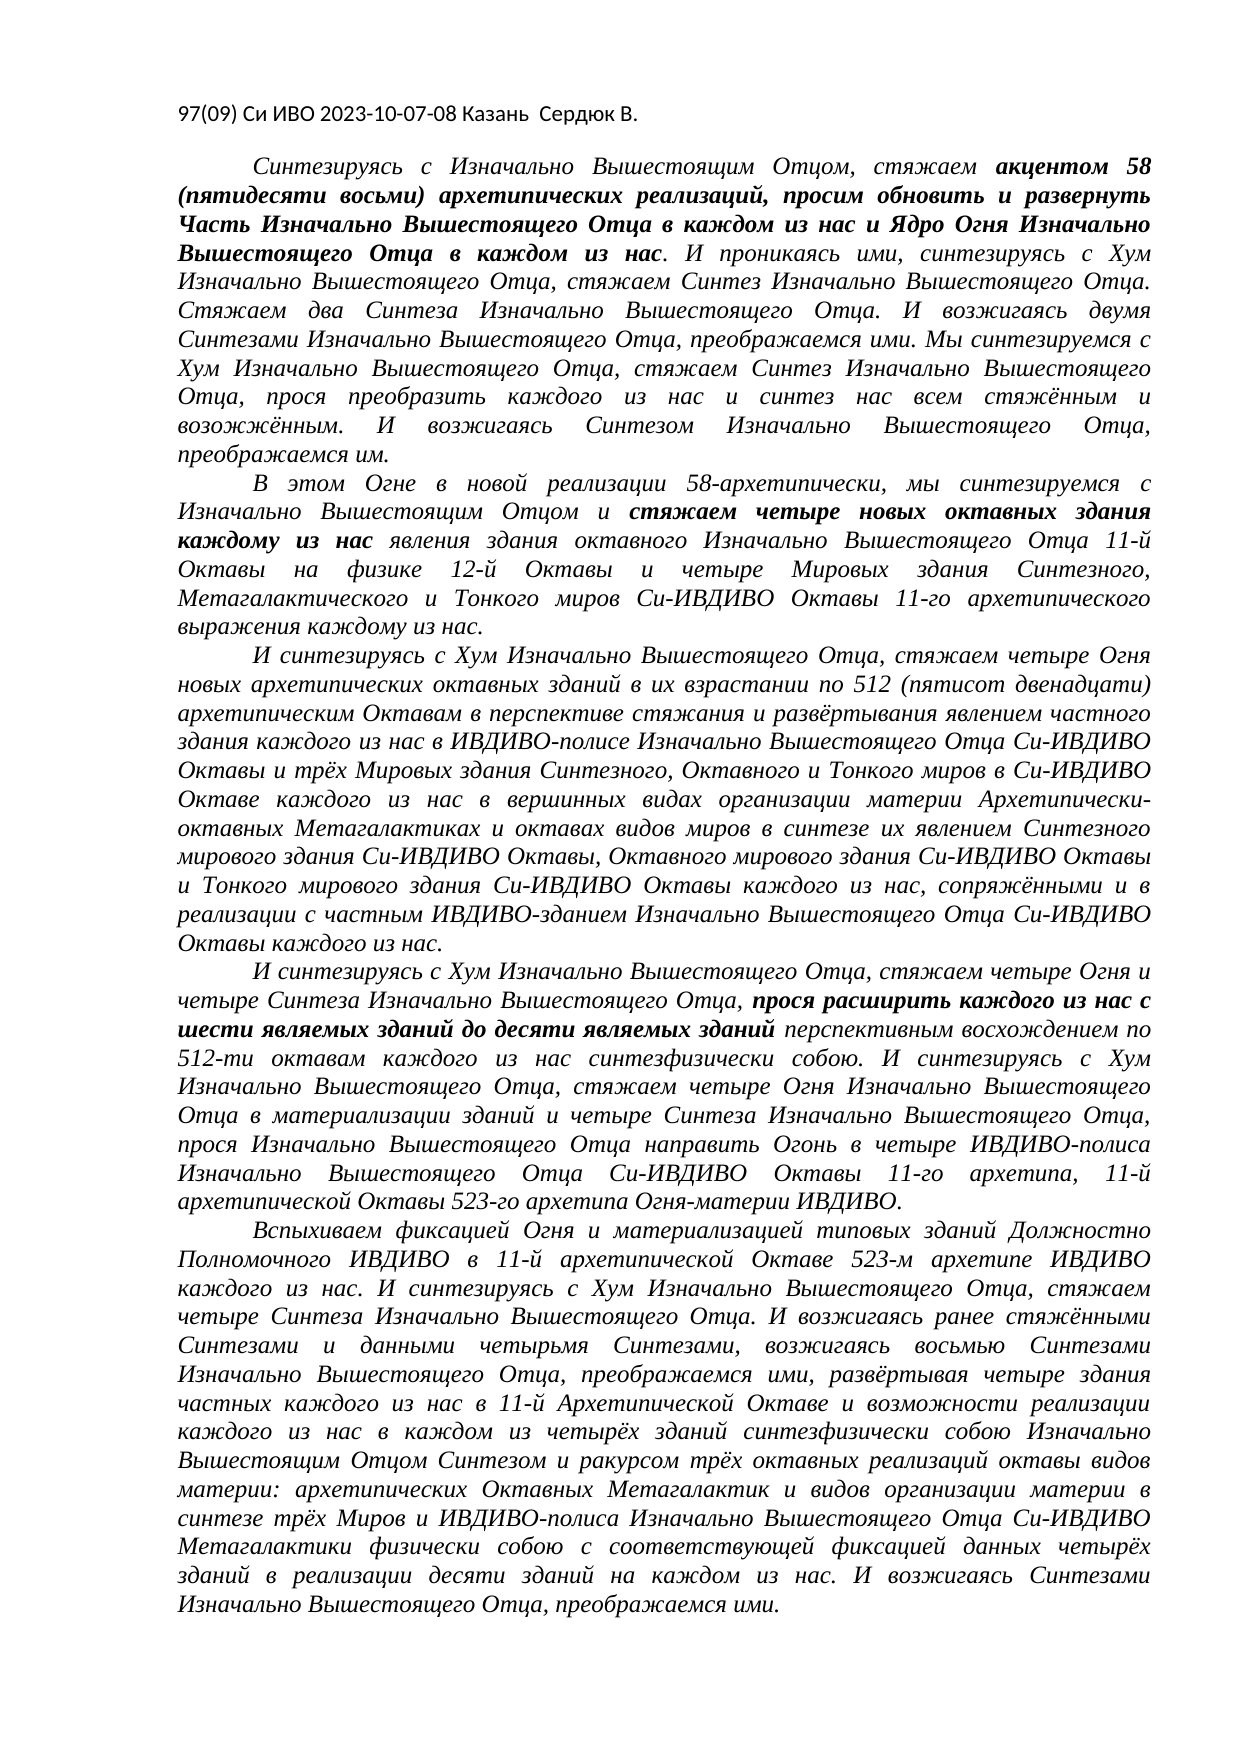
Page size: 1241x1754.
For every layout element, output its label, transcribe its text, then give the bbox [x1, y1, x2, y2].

text В этом Огне в новой реализации 58-архетипически, мы синтезируемся с Изначально Вышестоящим Отцом и стяжаем четыре новых октавных здания каждому из нас явления здания октавного Изначально Вышестоящего Отца 11-й Октавы на физике 12-й Октавы и четыре Мировых здания Синтезного, Метагалактического и Тонкого миров Си-ИВДИВО Октавы 11-го архетипического выражения каждому из нас. [177, 468, 1152, 640]
text И синтезируясь с Хум Изначально Вышестоящего Отца, стяжаем четыре Огня новых архетипических октавных зданий в их взрастании по 512 (пятисот двенадцати) архетипическим Октавам в перспективе стяжания и развёртывания явлением частного здания каждого из нас в ИВДИВО-полисе Изначально Вышестоящего Отца Си-ИВДИВО Октавы и трёх Мировых здания Синтезного, Октавного и Тонкого миров в Си-ИВДИВО Октаве каждого из нас в вершинных видах организации материи Архетипически-октавных Метагалактиках и октавах видов миров в синтезе их явлением Синтезного мирового здания Си-ИВДИВО Октавы, Октавного мирового здания Си-ИВДИВО Октавы и Тонкого мирового здания Си-ИВДИВО Октавы каждого из нас, сопряжёнными и в реализации с частным ИВДИВО-зданием Изначально Вышестоящего Отца Си-ИВДИВО Октавы каждого из нас. [177, 640, 1152, 956]
text Вспыхиваем фиксацией Огня и материализацией типовых зданий Должностно Полномочного ИВДИВО в 11-й архетипической Октаве 523-м архетипе ИВДИВО каждого из нас. И синтезируясь с Хум Изначально Вышестоящего Отца, стяжаем четыре Синтеза Изначально Вышестоящего Отца. И возжигаясь ранее стяжёнными Синтезами и данными четырьмя Синтезами, возжигаясь восьмью Синтезами Изначально Вышестоящего Отца, преображаемся ими, развёртывая четыре здания частных каждого из нас в 11-й Архетипической Октаве и возможности реализации каждого из нас в каждом из четырёх зданий синтезфизически собою Изначально Вышестоящим Отцом Синтезом и ракурсом трёх октавных реализаций октавы видов материи: архетипических Октавных Метагалактик и видов организации материи в синтезе трёх Миров и ИВДИВО-полиса Изначально Вышестоящего Отца Си-ИВДИВО Метагалактики физически собою с соответствующей фиксацией данных четырёх зданий в реализации десяти зданий на каждом из нас. И возжигаясь Синтезами Изначально Вышестоящего Отца, преображаемся ими. [177, 1215, 1152, 1618]
text Синтезируясь с Изначально Вышестоящим Отцом, стяжаем акцентом 58 (пятидесяти восьми) архетипических реализаций, просим обновить и развернуть Часть Изначально Вышестоящего Отца в каждом из нас и Ядро Огня Изначально Вышестоящего Отца в каждом из нас. И проникаясь ими, синтезируясь с Хум Изначально Вышестоящего Отца, стяжаем Синтез Изначально Вышестоящего Отца. Стяжаем два Синтеза Изначально Вышестоящего Отца. И возжигаясь двумя Синтезами Изначально Вышестоящего Отца, преображаемся ими. Мы синтезируемся с Хум Изначально Вышестоящего Отца, стяжаем Синтез Изначально Вышестоящего Отца, прося преобразить каждого из нас и синтез нас всем стяжённым и возожжённым. И возжигаясь Синтезом Изначально Вышестоящего Отца, преображаемся им. [177, 151, 1152, 468]
text И синтезируясь с Хум Изначально Вышестоящего Отца, стяжаем четыре Огня и четыре Синтеза Изначально Вышестоящего Отца, прося расширить каждого из нас с шести являемых зданий до десяти являемых зданий перспективным восхождением по 512-ти октавам каждого из нас синтезфизически собою. И синтезируясь с Хум Изначально Вышестоящего Отца, стяжаем четыре Огня Изначально Вышестоящего Отца в материализации зданий и четыре Синтеза Изначально Вышестоящего Отца, прося Изначально Вышестоящего Отца направить Огонь в четыре ИВДИВО-полиса Изначально Вышестоящего Отца Си-ИВДИВО Октавы 11-го архетипа, 11-й архетипической Октавы 523-го архетипа Огня-материи ИВДИВО. [177, 956, 1152, 1215]
